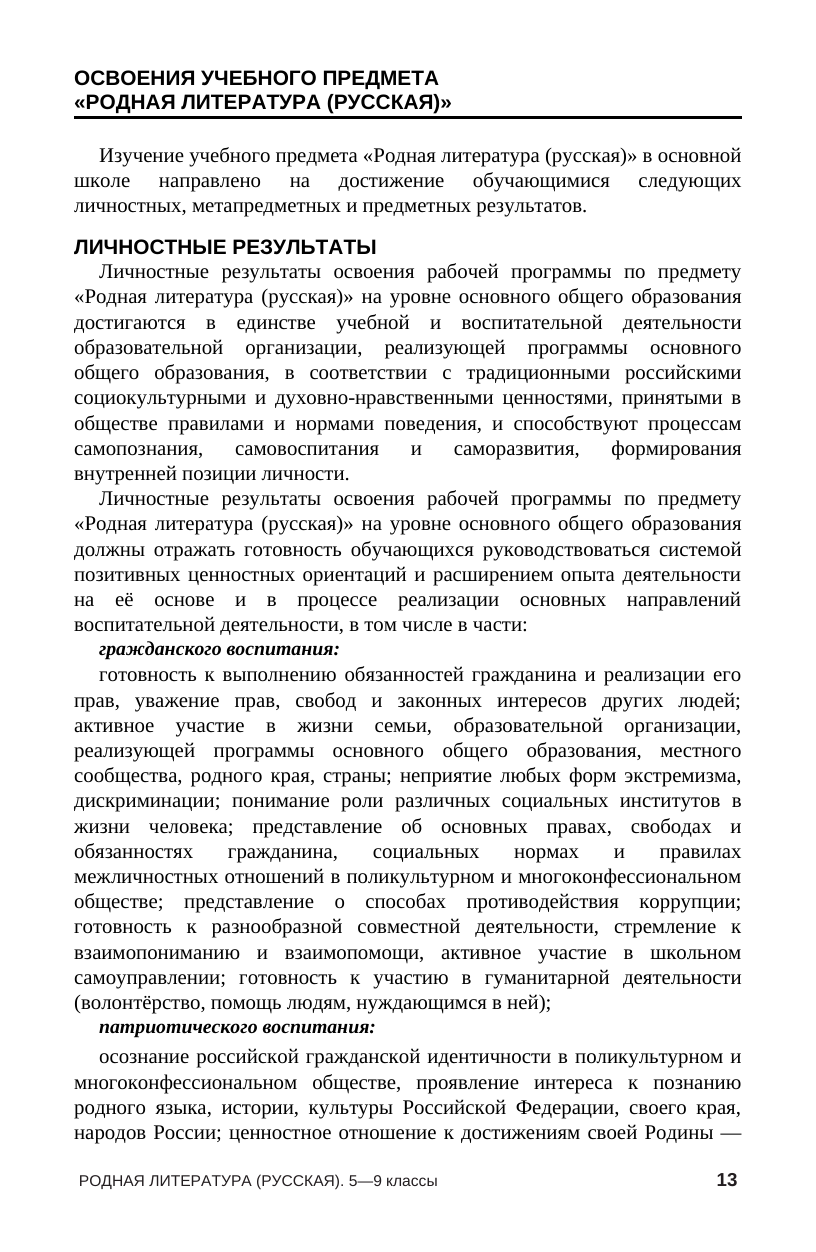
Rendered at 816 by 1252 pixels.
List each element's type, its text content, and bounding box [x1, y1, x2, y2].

text Изучение учебного предмета «Родная литература (русская)» в основной школе направлено на достижение обучающимися следующих личностных, метапредметных и предметных результатов. [74, 143, 742, 217]
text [74, 1044, 742, 1144]
text готовность к выполнению обязанностей гражданина и реализации его прав, уважение прав, свобод и законных интересов других людей; активное участие в жизни семьи, образовательной организации, реализующей программы основного общего образования, местного сообщества, родного края, страны; неприятие любых форм экстремизма, дискриминации; понимание роли различных социальных институтов в жизни человека; представление об основных правах, свободах и обязанностях гражданина, социальных нормах и правилах межличностных отношений в поликультурном и многоконфессиональном обществе; представление о способах противодействия коррупции; готовность к разнообразной совместной деятельности, стремление к взаимопониманию и взаимопомощи, активное участие в школьном самоуправлении; готовность к участию в гуманитарной деятельности (волонтёрство, помощь людям, нуждающимся в ней); [74, 662, 742, 1014]
text патриотического воспитания: [74, 1015, 742, 1038]
text гражданского воспитания: [74, 637, 742, 660]
text Личностные результаты освоения рабочей программы по предмету «Родная литература (русская)» на уровне основного общего образования должны отражать готовность обучающихся руководствоваться системой позитивных ценностных ориентаций и расширением опыта деятельности на её основе и в процессе реализации основных направлений воспитательной деятельности, в том числе в части: [74, 486, 742, 636]
text Личностные результаты освоения рабочей программы по предмету «Родная литература (русская)» на уровне основного общего образования достигаются в единстве учебной и воспитательной деятельности образовательной организации, реализующей программы основного общего образования, в соответствии с традиционными российскими социокультурными и духовно-нравственными ценностями, принятыми в обществе правилами и нормами поведения, и способствуют процессам самопознания, самовоспитания и саморазвития, формирования внутренней позиции личности. [74, 259, 742, 485]
text «РОДНАЯ ЛИТЕРАТУРА (РУССКАЯ)» [74, 90, 742, 116]
text ЛИЧНОСТНЫЕ РЕЗУЛЬТАТЫ [74, 235, 742, 259]
text ОСВОЕНИЯ УЧЕБНОГО ПРЕДМЕТА [74, 66, 742, 90]
